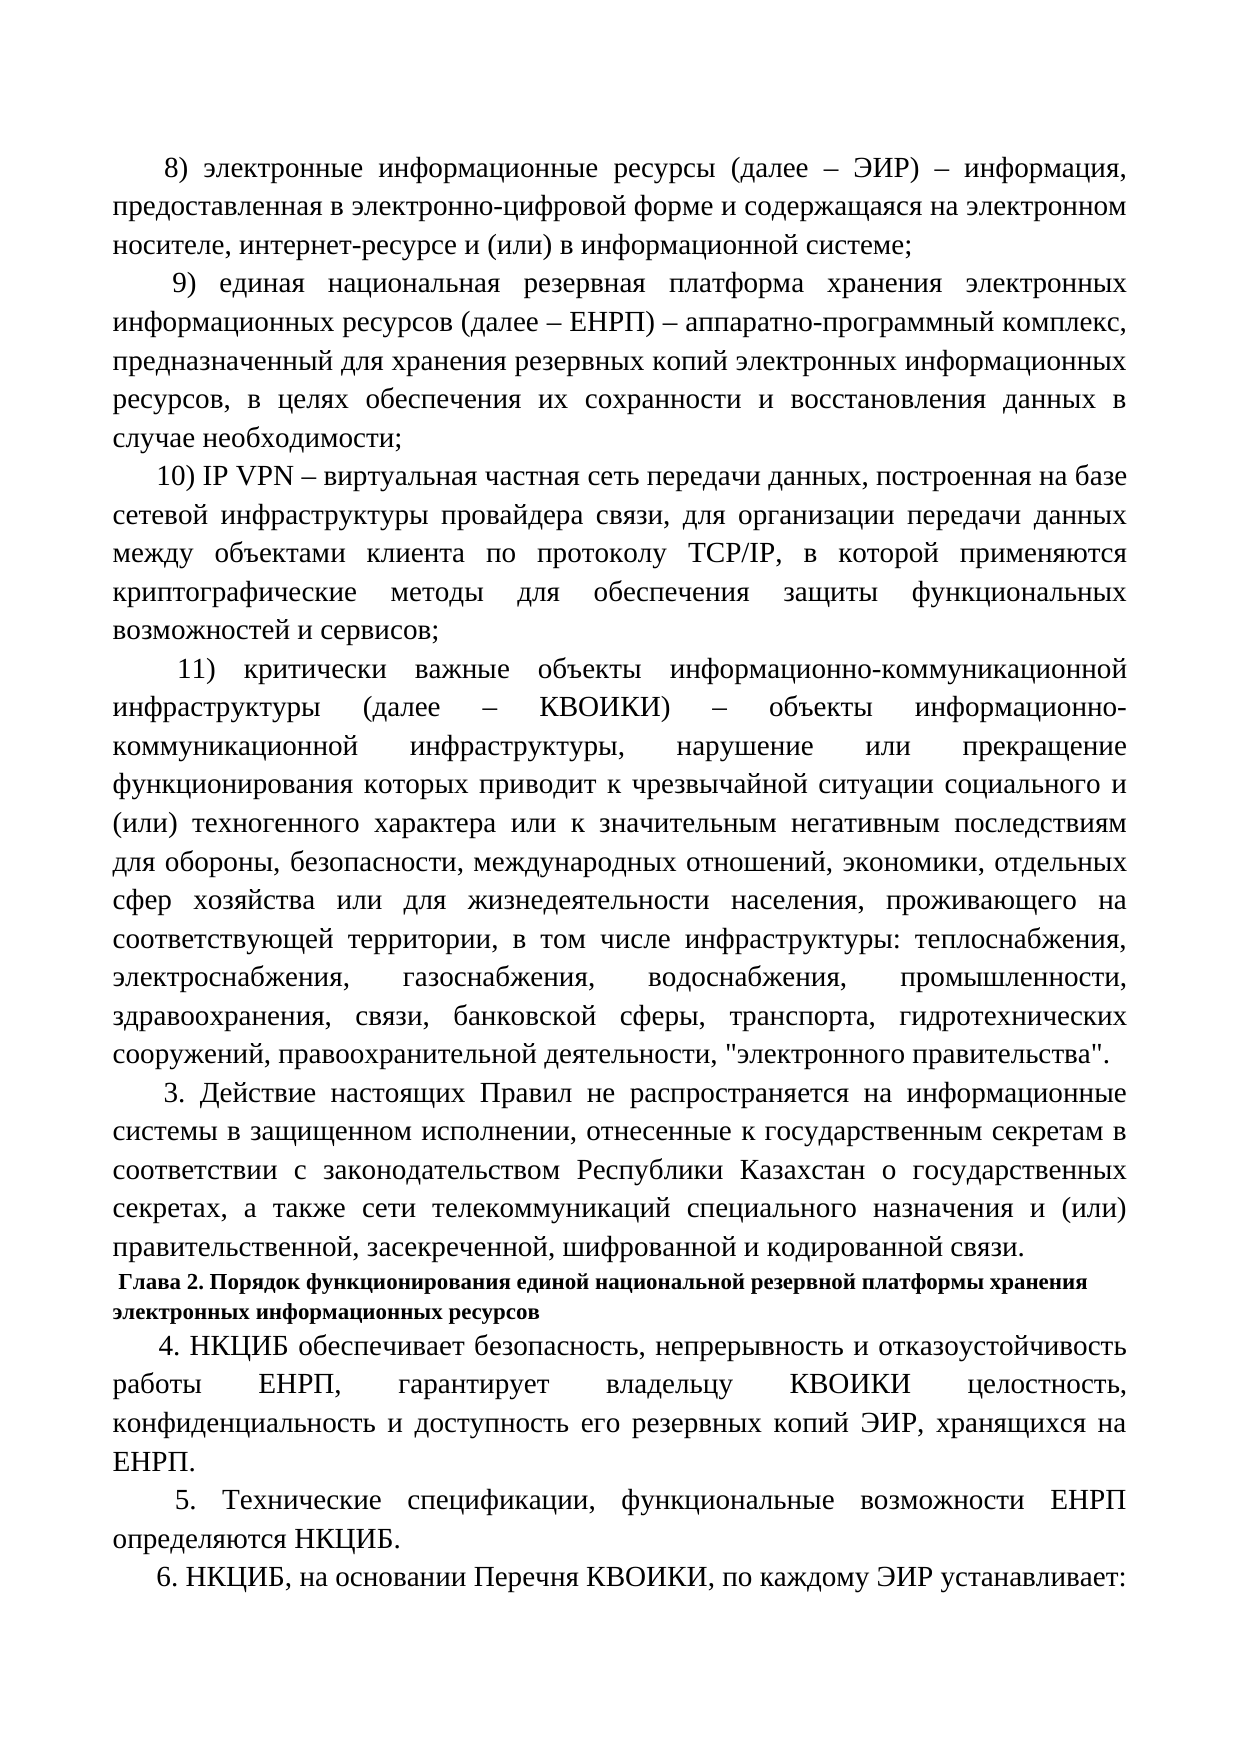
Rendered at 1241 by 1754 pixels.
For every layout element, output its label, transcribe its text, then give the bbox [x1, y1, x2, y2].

text 10) IP VPN – виртуальная частная сеть передачи данных, построенная на базе сетевой инфраструктуры провайдера связи, для организации передачи данных между объектами клиента по протоколу TCP/IP, в которой применяются криптографические методы для обеспечения защиты функциональных возможностей и сервисов; [112, 458, 1128, 646]
text 6. НКЦИБ, на основании Перечня КВОИКИ, по каждому ЭИР устанавливает: [112, 1559, 1128, 1593]
text 3. Действие настоящих Правил не распространяется на информационные системы в защищенном исполнении, отнесенные к государственным секретам в соответствии с законодательством Республики Казахстан о государственных секретах, а также сети телекоммуникаций специального назначения и (или) правительственной, засекреченной, шифрованной и кодированной связи. [112, 1075, 1128, 1263]
text 11) критически важные объекты информационно-коммуникационной инфраструктуры (далее – КВОИКИ) – объекты информационно-коммуникационной инфраструктуры, нарушение или прекращение функционирования которых приводит к чрезвычайной ситуации социального и (или) техногенного характера или к значительным негативным последствиям для обороны, безопасности, международных отношений, экономики, отдельных сфер хозяйства или для жизнедеятельности населения, проживающего на соответствующей территории, в том числе инфраструктуры: теплоснабжения, электроснабжения, газоснабжения, водоснабжения, промышленности, здравоохранения, связи, банковской сферы, транспорта, гидротехнических сооружений, правоохранительной деятельности, "электронного правительства". [112, 651, 1128, 1070]
text 8) электронные информационные ресурсы (далее – ЭИР) – информация, предоставленная в электронно-цифровой форме и содержащаяся на электронном носителе, интернет-ресурсе и (или) в информационной системе; [112, 150, 1128, 261]
text Глава 2. Порядок функционирования единой национальной резервной платформы хранения электронных информационных ресурсов [112, 1268, 1128, 1324]
text 4. НКЦИБ обеспечивает безопасность, непрерывность и отказоустойчивость работы ЕНРП, гарантирует владельцу КВОИКИ целостность, конфиденциальность и доступность его резервных копий ЭИР, хранящихся на ЕНРП. [112, 1328, 1128, 1477]
text 5. Технические спецификации, функциональные возможности ЕНРП определяются НКЦИБ. [112, 1482, 1128, 1554]
text 9) единая национальная резервная платформа хранения электронных информационных ресурсов (далее – ЕНРП) – аппаратно-программный комплекс, предназначенный для хранения резервных копий электронных информационных ресурсов, в целях обеспечения их сохранности и восстановления данных в случае необходимости; [112, 266, 1128, 453]
